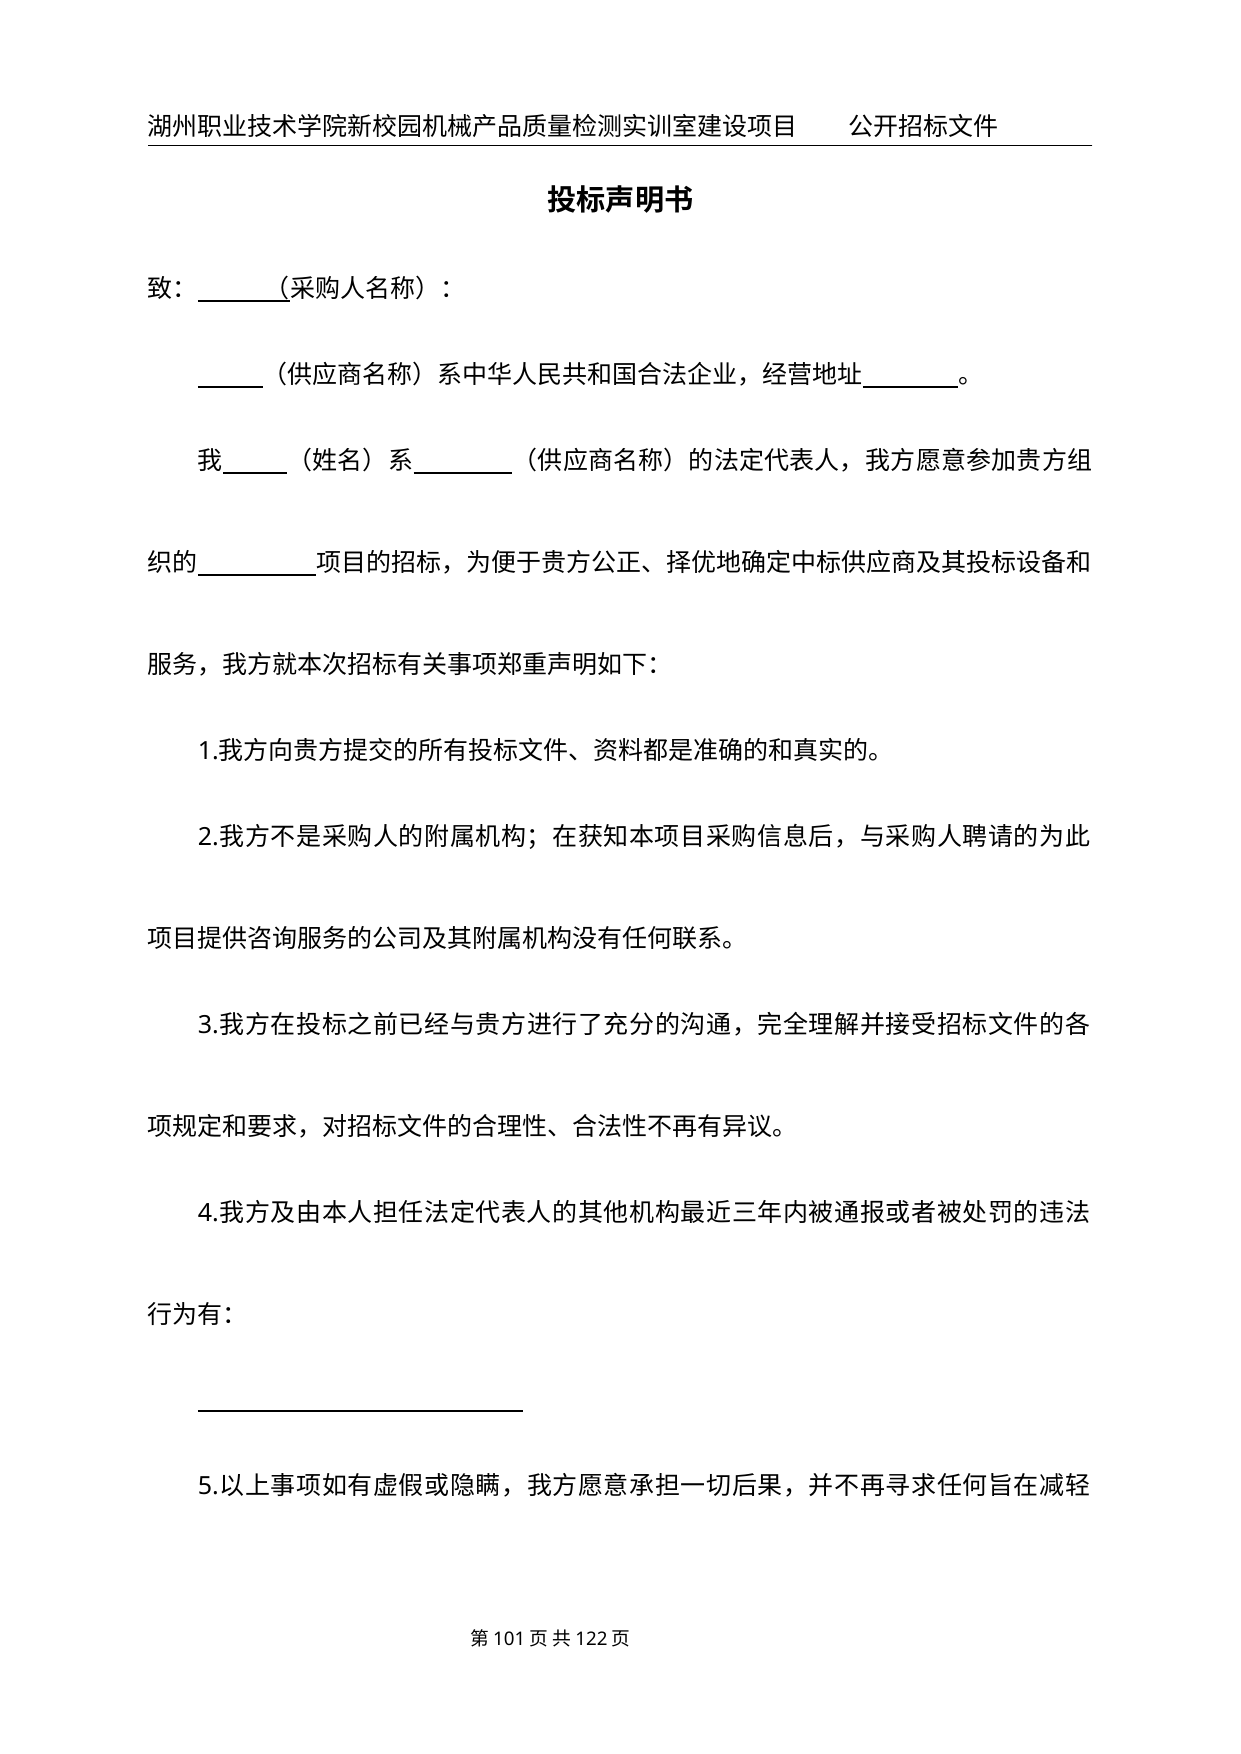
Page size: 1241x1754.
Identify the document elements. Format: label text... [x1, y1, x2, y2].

text 4.我方及由本人担任法定代表人的其他机构最近三年内被通报或者被处罚的违法行为有： [148, 1177, 1092, 1346]
text 1.我方向贵方提交的所有投标文件、资料都是准确的和真实的。 [148, 715, 1092, 783]
text 2.我方不是采购人的附属机构；在获知本项目采购信息后，与采购人聘请的为此项目提供咨询服务的公司及其附属机构没有任何联系。 [148, 801, 1092, 971]
text 我 （姓名）系 （供应商名称）的法定代表人，我方愿意参加贵方组织的 项目的招标，为便于贵方公正、择优地确定中标供应商及其投标设备和服务，我方就本次招标有关事项郑重声明如下： [148, 425, 1092, 697]
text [148, 1449, 1092, 1517]
text 致： （采购人名称）： [148, 253, 1092, 321]
text 投标声明书 [148, 164, 1092, 232]
text （供应商名称）系中华人民共和国合法企业，经营地址 。 [148, 339, 1092, 407]
text 3.我方在投标之前已经与贵方进行了充分的沟通，完全理解并接受招标文件的各项规定和要求，对招标文件的合理性、合法性不再有异议。 [148, 989, 1092, 1158]
